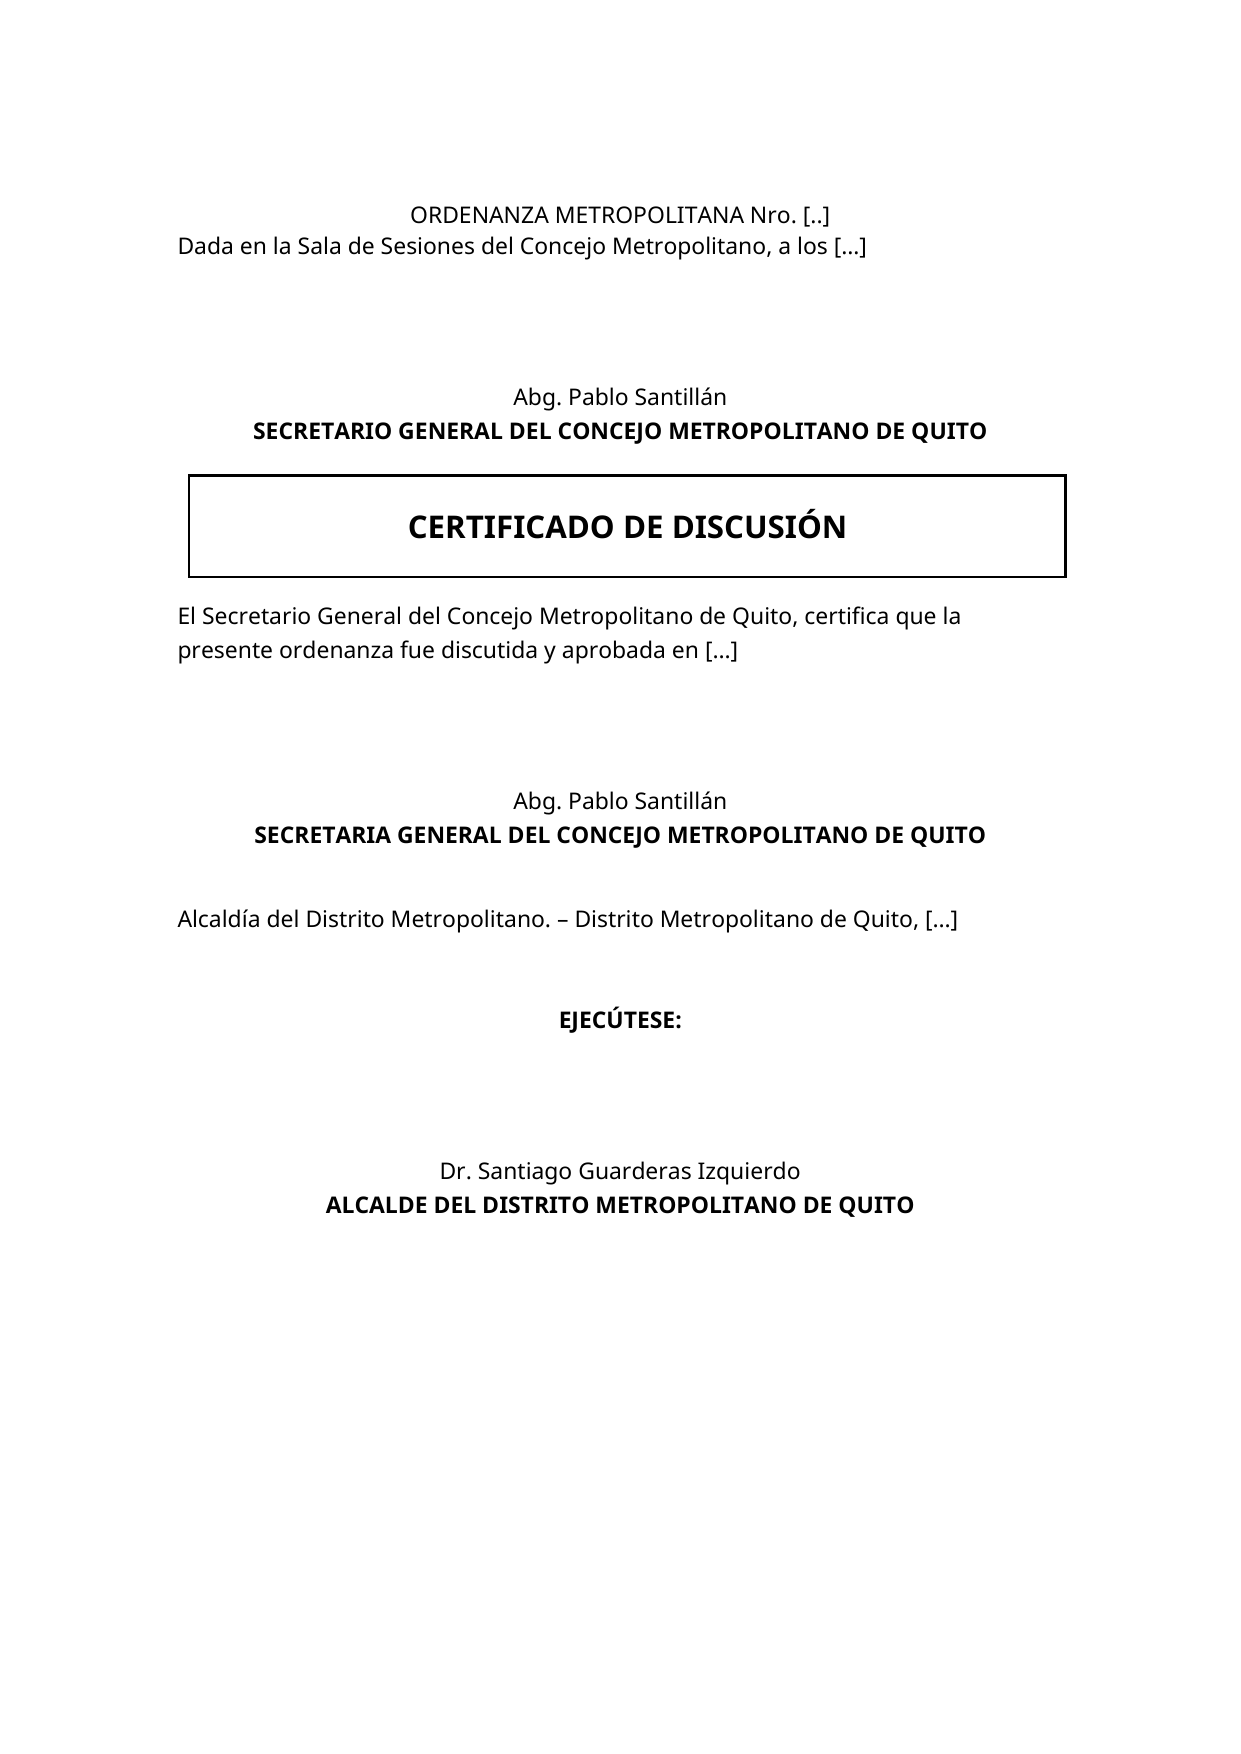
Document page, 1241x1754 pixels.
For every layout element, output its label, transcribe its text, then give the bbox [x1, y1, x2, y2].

text Dada en la Sala de Sesiones del Concejo Metropolitano, a los […] [177, 230, 1063, 261]
text EJECÚTESE: [177, 1004, 1063, 1035]
text SECRETARIO GENERAL DEL CONCEJO METROPOLITANO DE QUITO [177, 415, 1063, 446]
text Abg. Pablo Santillán [177, 785, 1063, 816]
text Alcaldía del Distrito Metropolitano. – Distrito Metropolitano de Quito, […] [177, 903, 1063, 934]
text El Secretario General del Concejo Metropolitano de Quito, certifica que la presente ordenanza fue discutida y aprobada en […] [177, 600, 1063, 665]
text Dr. Santiago Guarderas Izquierdo [177, 1155, 1063, 1186]
text Abg. Pablo Santillán [177, 381, 1063, 412]
text ALCALDE DEL DISTRITO METROPOLITANO DE QUITO [177, 1189, 1063, 1220]
text SECRETARIA GENERAL DEL CONCEJO METROPOLITANO DE QUITO [177, 819, 1063, 850]
